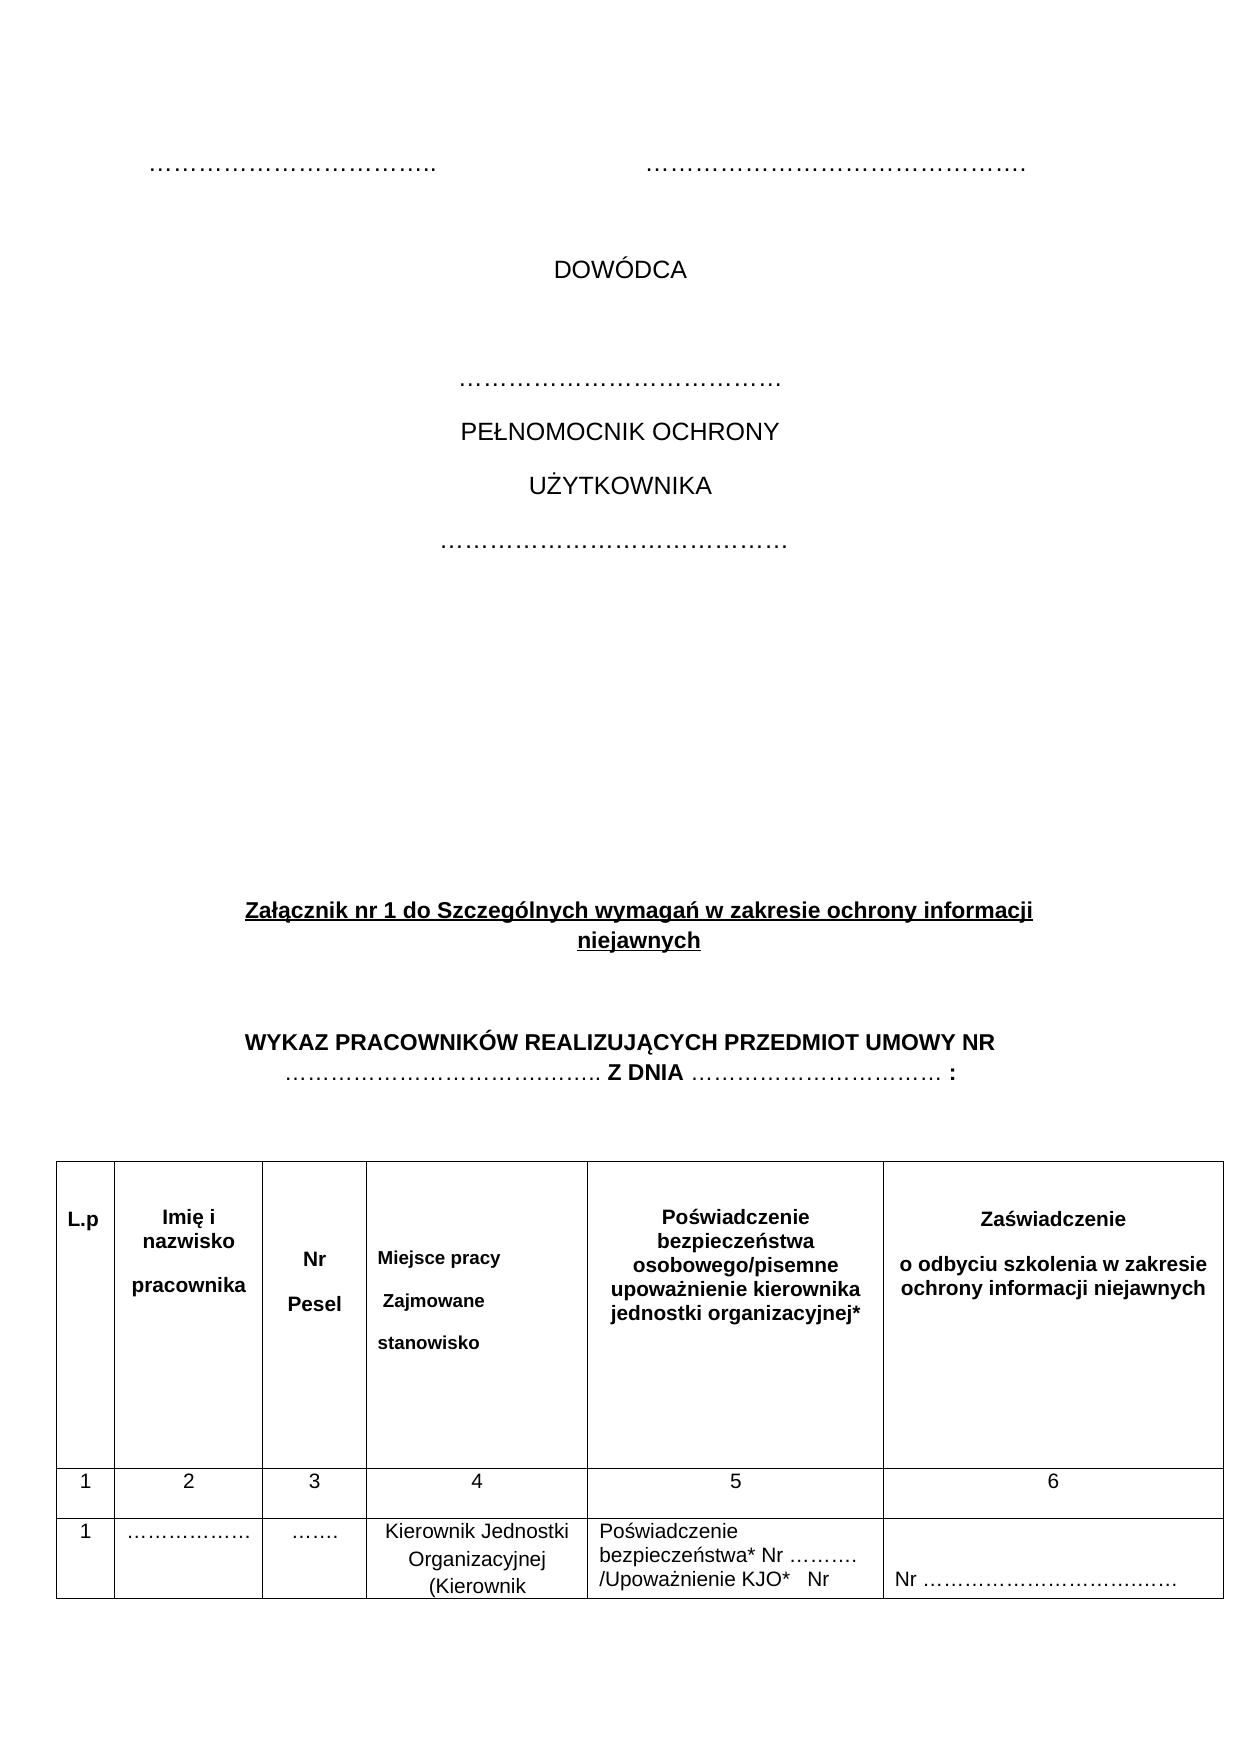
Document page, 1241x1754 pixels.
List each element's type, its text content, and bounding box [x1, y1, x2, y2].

text …………………………………… [148, 524, 1093, 553]
text UŻYTKOWNIKA [148, 471, 1093, 499]
table_cell ……. [263, 1519, 366, 1598]
table_header Poświadczenie bezpieczeństwa osobowego/pisemne upoważnienie kierownika jednostki organizacyjnej* [588, 1162, 883, 1468]
table_header Zaświadczenie o odbyciu szkolenia w zakresie ochrony informacji niejawnych [884, 1162, 1223, 1468]
text DOWÓDCA [148, 255, 1093, 284]
text …………………………….. ………………………………………. [148, 148, 1093, 176]
table_cell 5 [588, 1469, 883, 1518]
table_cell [884, 1519, 1223, 1598]
text Załącznik nr 1 do Szczególnych wymagań w zakresie ochrony informacji niejawnych [185, 897, 1093, 953]
table_header L.p [57, 1162, 114, 1468]
table_cell 1 [57, 1519, 114, 1598]
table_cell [588, 1519, 883, 1598]
table_header Nr Pesel [263, 1162, 366, 1468]
text PEŁNOMOCNIK OCHRONY [148, 417, 1093, 446]
table_header Miejsce pracy Zajmowane stanowisko [367, 1162, 587, 1468]
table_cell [367, 1519, 587, 1598]
table_cell 3 [263, 1469, 366, 1518]
text WYKAZ PRACOWNIKÓW REALIZUJĄCYCH PRZEDMIOT UMOWY NR …………………………….…….. Z DNIA …………………………… : [148, 1029, 1093, 1085]
text ………………………………… [148, 363, 1093, 392]
table_cell ……………… [115, 1519, 262, 1598]
table_header Imię i nazwisko pracownika [115, 1162, 262, 1468]
table_cell 4 [367, 1469, 587, 1518]
table_cell 2 [115, 1469, 262, 1518]
table_cell 6 [884, 1469, 1223, 1518]
table_cell 1 [57, 1469, 114, 1518]
